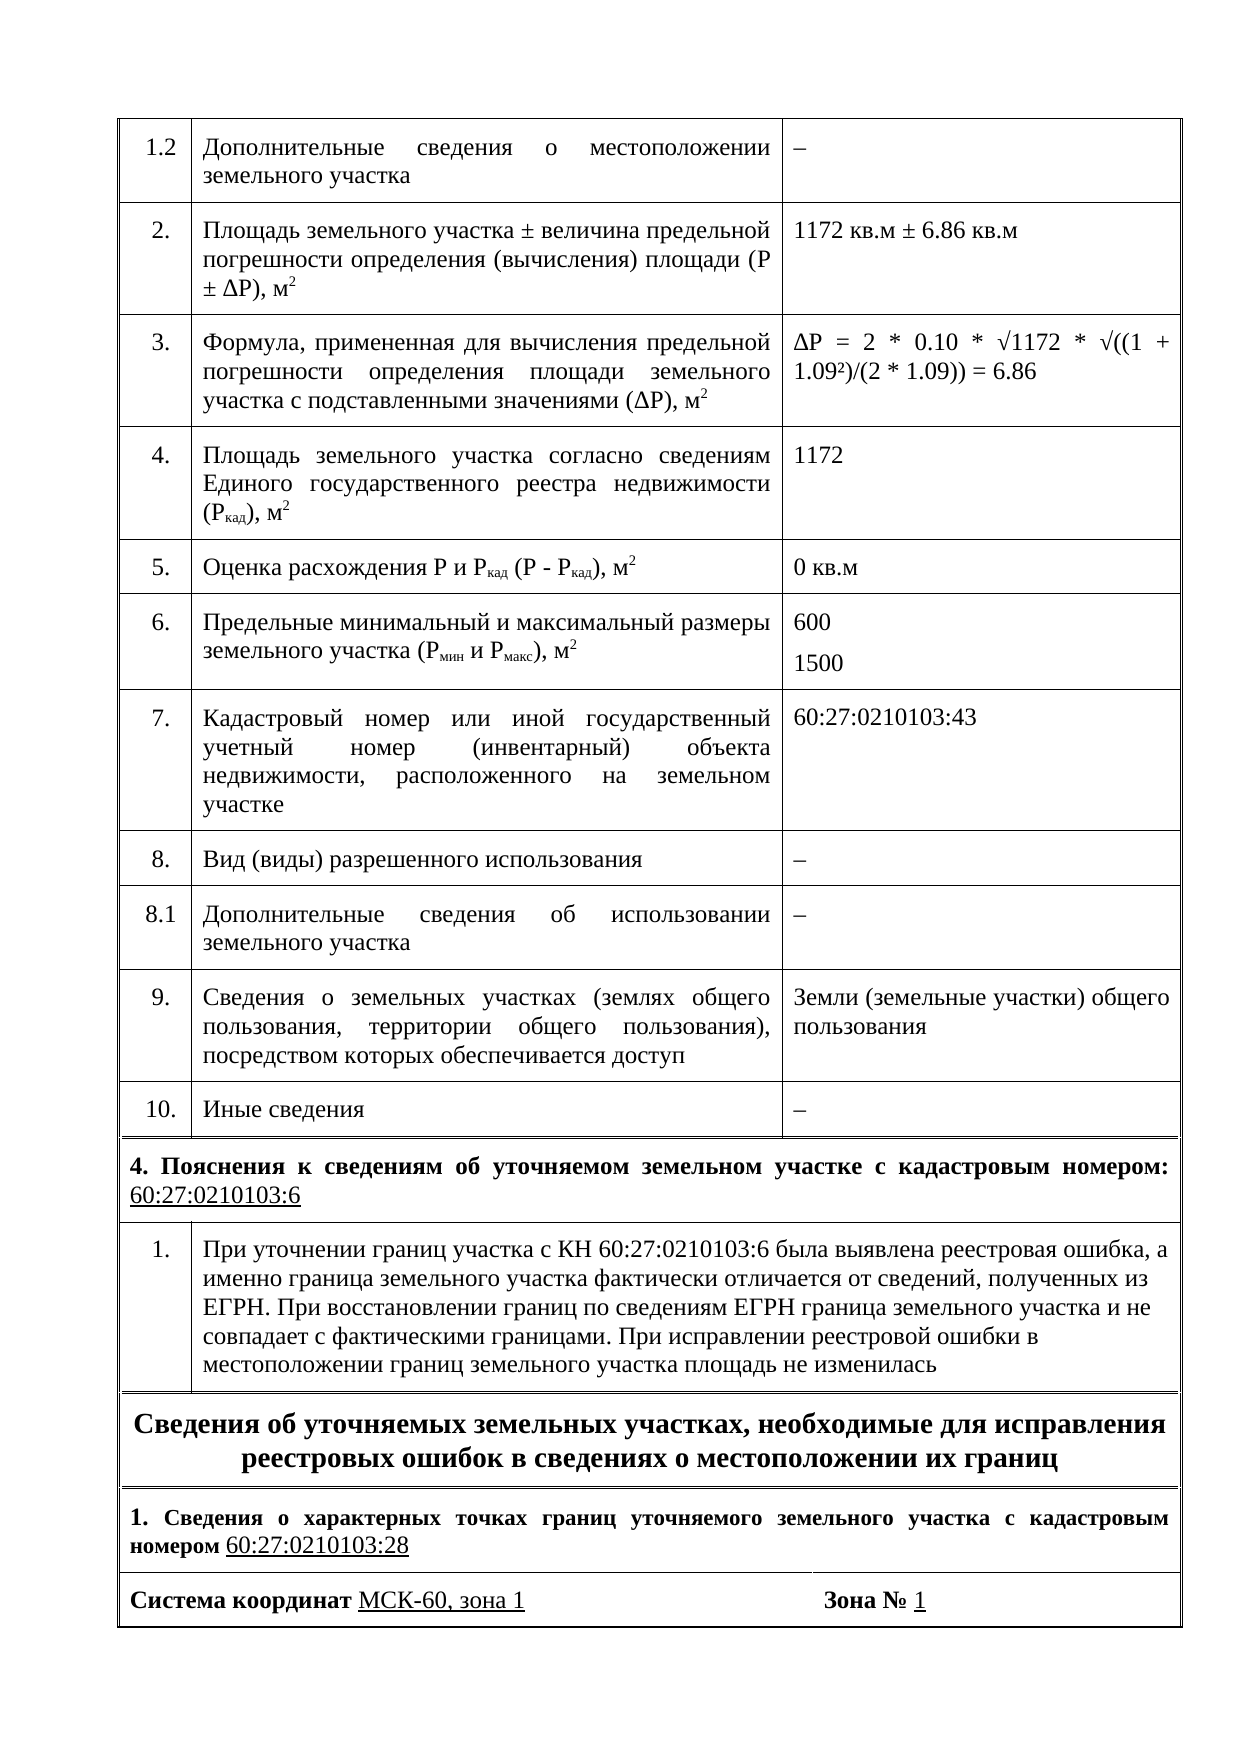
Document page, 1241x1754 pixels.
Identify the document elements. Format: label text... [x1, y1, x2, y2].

table_cell – [783, 119, 1180, 202]
table_cell 5. [120, 540, 191, 593]
table_cell Зона № 1 [813, 1573, 1180, 1626]
table_cell 1. Сведения о характерных точках границ уточняемого земельного участка с кадастровым номером 60:27:0210103:28 [118, 1486, 1181, 1572]
table_cell 6. [120, 594, 191, 689]
table_cell 600 1500 [783, 594, 1180, 689]
table_cell 7. [120, 690, 191, 830]
table_cell 0 кв.м [783, 540, 1180, 593]
table_cell Земли (земельные участки) общего пользования [783, 970, 1180, 1081]
table_cell Оценка расхождения P и Pкад (P - Pкад), м2 [192, 540, 782, 593]
table_cell 8. [120, 831, 191, 885]
table_cell Формула, примененная для вычисления предельной погрешности определения площади земельного участка с подставленными значениями (ΔР), м2 [192, 315, 782, 426]
table_cell Иные сведения [192, 1082, 782, 1136]
table_cell Площадь земельного участка ± величина предельной погрешности определения (вычисления) площади (P ± ∆P), м2 [192, 203, 782, 314]
table_cell Площадь земельного участка согласно сведениям Единого государственного реестра недвижимости (Pкад), м2 [192, 427, 782, 538]
table_cell ∆Р = 2 * 0.10 * √1172 * √((1 + 1.09²)/(2 * 1.09)) = 6.86 [783, 315, 1180, 426]
table_cell Вид (виды) разрешенного использования [192, 831, 782, 885]
table_cell 10. [120, 1082, 191, 1136]
table_cell 4. [120, 427, 191, 538]
table_cell Дополнительные сведения о местоположении земельного участка [192, 119, 782, 202]
table_cell Система координат МСК-60, зона 1 [120, 1573, 812, 1626]
table_cell 1.2 [120, 119, 191, 202]
table_cell 9. [120, 970, 191, 1081]
table_cell Сведения о земельных участках (землях общего пользования, территории общего пользования), посредством которых обеспечивается доступ [192, 970, 782, 1081]
table_cell При уточнении границ участка с КН 60:27:0210103:6 была выявлена реестровая ошибка, а именно граница земельного участка фактически отличается от сведений, полученных из ЕГРН. При восстановлении границ по сведениям ЕГРН граница земельного участка и не совпадает с фактическими границами. При исправлении реестровой ошибки в местоположении границ земельного участка площадь не изменилась [192, 1223, 1180, 1391]
table_cell Предельные минимальный и максимальный размеры земельного участка (Pмин и Pмакс), м2 [192, 594, 782, 689]
table_cell Сведения об уточняемых земельных участках, необходимые для исправления реестровых ошибок в сведениях о местоположении их границ [120, 1391, 1180, 1486]
table_cell – [783, 886, 1180, 969]
table_cell 2. [120, 203, 191, 314]
table_cell Дополнительные сведения об использовании земельного участка [192, 886, 782, 969]
table_cell 1172 кв.м ± 6.86 кв.м [783, 203, 1180, 314]
table_cell 1172 [783, 427, 1180, 538]
table_cell 60:27:0210103:43 [783, 690, 1180, 830]
table_cell 4. Пояснения к сведениям об уточняемом земельном участке с кадастровым номером: 60:27:0210103:6 [120, 1136, 1180, 1221]
table_cell Кадастровый номер или иной государственный учетный номер (инвентарный) объекта недвижимости, расположенного на земельном участке [192, 690, 782, 830]
table_cell – [783, 831, 1180, 885]
table_cell 3. [120, 315, 191, 426]
table_cell 8.1 [120, 886, 191, 969]
table_cell 1. [120, 1223, 191, 1391]
table_cell – [783, 1082, 1180, 1136]
